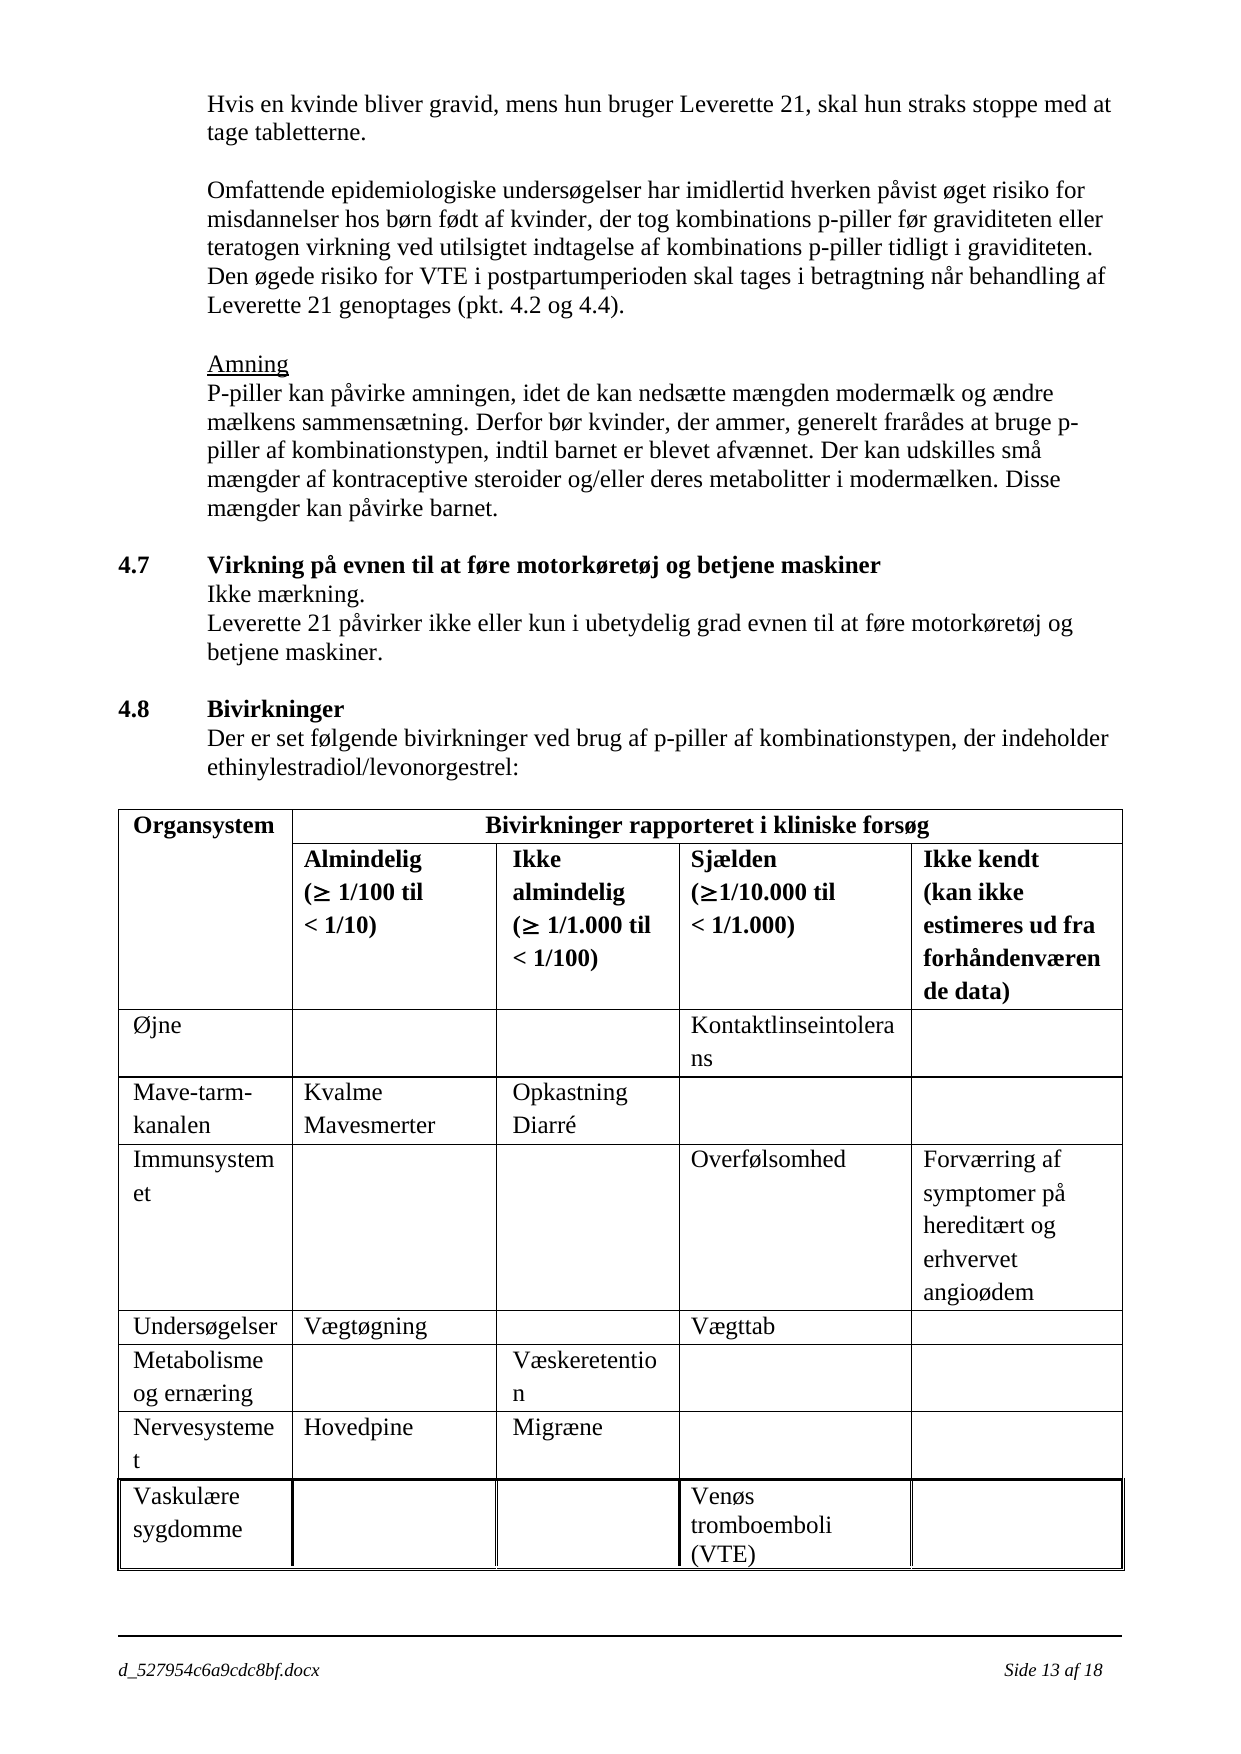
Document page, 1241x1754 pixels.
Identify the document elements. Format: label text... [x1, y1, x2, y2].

table_cell [912, 1311, 1122, 1344]
table_cell Forværring af symptomer på hereditært og erhvervet angioødem [912, 1145, 1122, 1310]
table_cell Nervesystemet [119, 1412, 292, 1478]
table_cell [912, 1010, 1122, 1076]
table_cell Vaskulære sygdomme [121, 1481, 292, 1567]
table_cell Kontaktlinseintolerans [680, 1010, 911, 1076]
table_cell Vægtøgning [293, 1311, 496, 1344]
table_cell Hovedpine [293, 1412, 496, 1478]
text Ikke mærkning. [207, 579, 1122, 608]
table_cell [912, 1345, 1122, 1411]
table_cell [293, 1345, 496, 1411]
table_cell Venøs tromboemboli (VTE) Arteriel tromboemboli (ATE) [679, 1481, 912, 1567]
text Leverette 21 påvirker ikke eller kun i ubetydelig grad evnen til at føre motorkøretøj og betjene maskiner. [207, 608, 1122, 665]
table_cell [292, 1481, 496, 1567]
table_cell Væskeretention [497, 1345, 679, 1411]
table_cell Mave-tarm-kanalen [119, 1078, 292, 1143]
text Der er set følgende bivirkninger ved brug af p-piller af kombinationstypen, der indeholder ethinylestradiol/levonorgestrel: [207, 723, 1122, 780]
table_cell [680, 1078, 911, 1143]
text Hvis en kvinde bliver gravid, mens hun bruger Leverette 21, skal hun straks stoppe med at tage tabletterne. [207, 89, 1122, 146]
text Omfattende epidemiologiske undersøgelser har imidlertid hverken påvist øget risiko for misdannelser hos børn født af kvinder, der tog kombinations p-piller før graviditeten eller teratogen virkning ved utilsigtet indtagelse af kombinations p-piller tidligt i graviditeten. [207, 175, 1122, 261]
table_cell Ikke almindelig ( 1/1.000 til < 1/100) [497, 844, 679, 1009]
table_cell [497, 1010, 679, 1076]
table_cell [293, 1145, 496, 1310]
table_cell [293, 1010, 496, 1076]
table_cell Immunsystemet [119, 1145, 292, 1310]
table_cell [680, 1345, 911, 1411]
table_cell Opkastning Diarré [497, 1078, 679, 1143]
table_cell [497, 1145, 679, 1310]
table_cell [912, 1481, 1121, 1567]
table_cell Vægttab [680, 1311, 911, 1344]
table_cell Øjne [119, 1010, 292, 1076]
table_cell Overfølsomhed [680, 1145, 911, 1310]
table_cell Migræne [497, 1412, 679, 1478]
table_cell [497, 1311, 679, 1344]
table_cell [912, 1078, 1122, 1143]
table_cell Almindelig ( 1/100 til < 1/10) [293, 844, 496, 1009]
text Den øgede risiko for VTE i postpartumperioden skal tages i betragtning når behandling af Leverette 21 genoptages (pkt. 4.2 og 4.4). [207, 261, 1124, 319]
table_cell Undersøgelser [119, 1311, 292, 1344]
table_header Bivirkninger rapporteret i kliniske forsøg [293, 810, 1122, 843]
table_cell Kvalme Mavesmerter [293, 1078, 496, 1143]
table_cell Metabolisme og ernæring [119, 1345, 292, 1411]
table_cell [496, 1481, 679, 1567]
text 4.8 Bivirkninger [118, 694, 1122, 723]
text P-piller kan påvirke amningen, idet de kan nedsætte mængden modermælk og ændre mælkens sammensætning. Derfor bør kvinder, der ammer, generelt frarådes at bruge p-piller af kombinationstypen, indtil barnet er blevet afvænnet. Der kan udskilles små mængder af kontraceptive steroider og/eller deres metabolitter i modermælken. Disse mængder kan påvirke barnet. [207, 378, 1122, 522]
table_cell Sjælden (1/10.000 til < 1/1.000) [680, 844, 911, 1009]
table_cell Ikke kendt (kan ikke estimeres ud fra forhåndenværende data) [912, 844, 1122, 1009]
text Amning [207, 349, 1122, 378]
text 4.7 Virkning på evnen til at føre motorkøretøj og betjene maskiner [118, 550, 1122, 579]
table_cell [912, 1412, 1122, 1478]
table_cell [680, 1412, 911, 1478]
table_header Organsystem [119, 810, 292, 1009]
